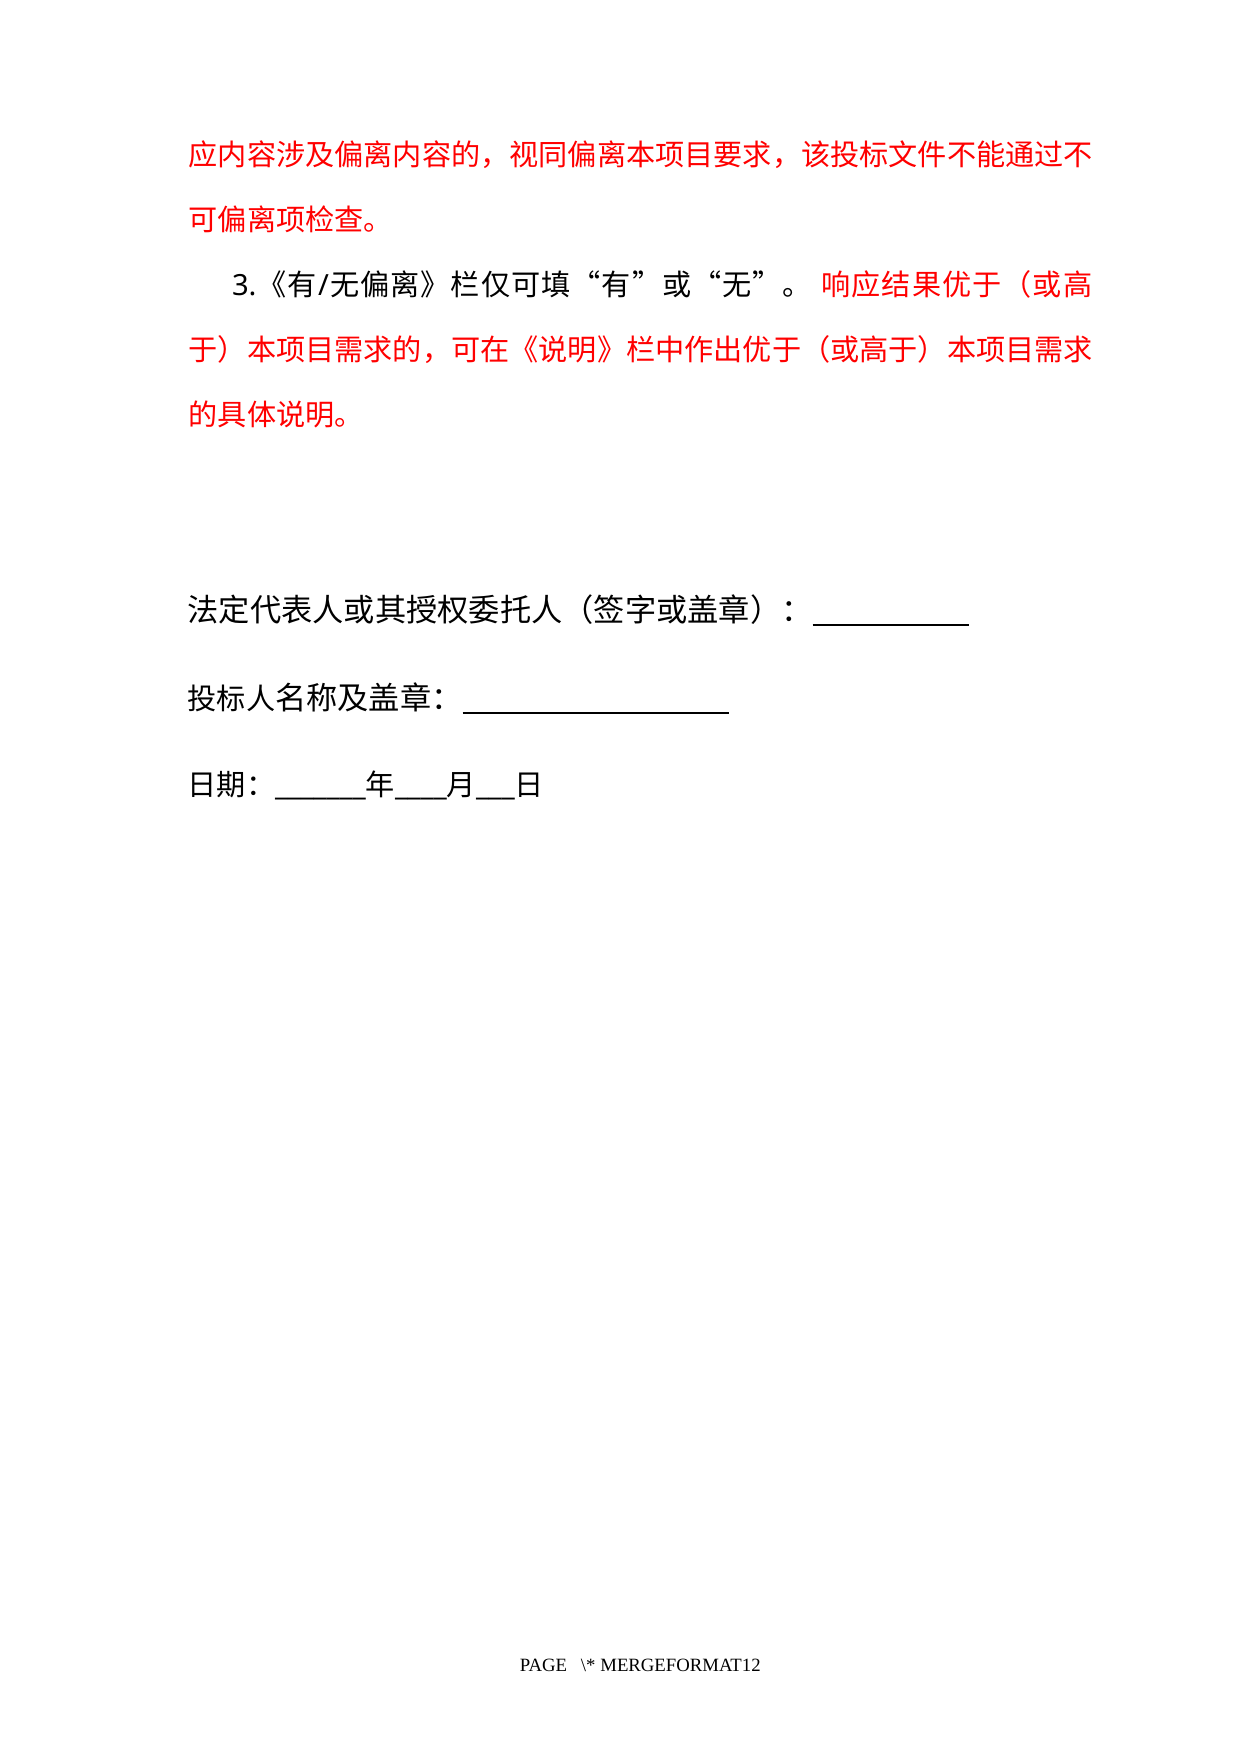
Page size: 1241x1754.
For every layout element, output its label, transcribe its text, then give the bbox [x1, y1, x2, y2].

text 3.《有/无偏离》栏仅可填“有”或“无”。 响应结果优于（或高于）本项目需求的，可在《说明》栏中作出优于（或高于）本项目需求的具体说明。 [188, 251, 1093, 446]
text 投标人名称及盖章： [187, 663, 1093, 728]
text 日期：_______年____月___日 [187, 751, 1093, 816]
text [188, 121, 1093, 251]
text 法定代表人或其授权委托人（签字或盖章）： [187, 576, 1093, 641]
